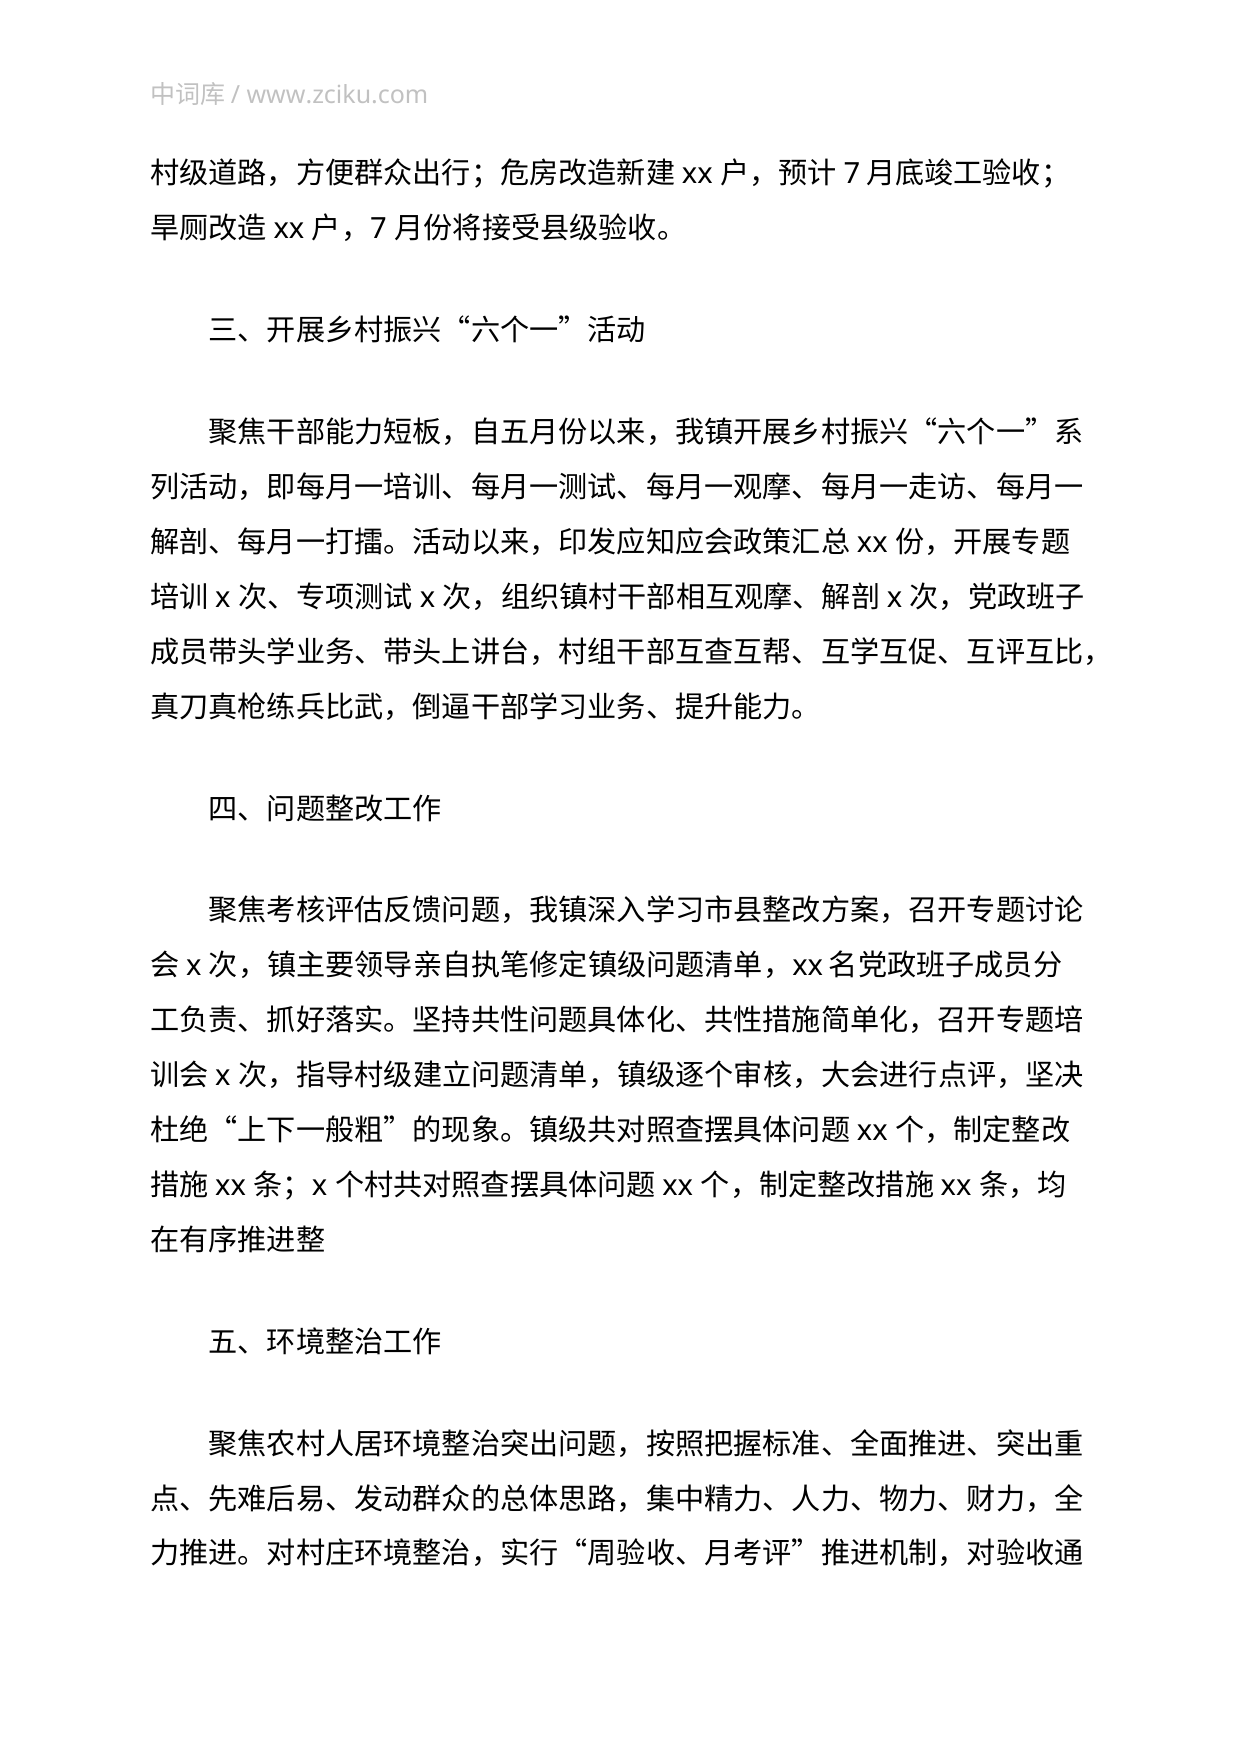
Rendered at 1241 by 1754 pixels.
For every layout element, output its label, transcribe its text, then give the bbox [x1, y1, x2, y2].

text 四、问题整改工作 [150, 785, 1090, 827]
text 聚焦考核评估反馈问题，我镇深入学习市县整改方案，召开专题讨论会 x 次，镇主要领导亲自执笔修定镇级问题清单，xx名党政班子成员分工负责、抓好落实。坚持共性问题具体化、共性措施简单化，召开专题培训会 x 次，指导村级建立问题清单，镇级逐个审核，大会进行点评，坚决杜绝“上下一般粗”的现象。镇级共对照查摆具体问题 xx 个，制定整改措施 xx 条；x 个村共对照查摆具体问题 xx 个，制定整改措施 xx 条，均在有序推进整 [150, 887, 1090, 1259]
text 三、开展乡村振兴“六个一”活动 [150, 307, 1090, 349]
text 聚焦干部能力短板，自五月份以来，我镇开展乡村振兴“六个一”系列活动，即每月一培训、每月一测试、每月一观摩、每月一走访、每月一解剖、每月一打擂。活动以来，印发应知应会政策汇总 xx 份，开展专题培训 x 次、专项测试 x 次，组织镇村干部相互观摩、解剖 x 次，党政班子成员带头学业务、带头上讲台，村组干部互查互帮、互学互促、互评互比，真刀真枪练兵比武，倒逼干部学习业务、提升能力。 [150, 409, 1090, 726]
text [150, 1420, 1090, 1572]
text 五、环境整治工作 [150, 1318, 1090, 1361]
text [150, 150, 1090, 247]
